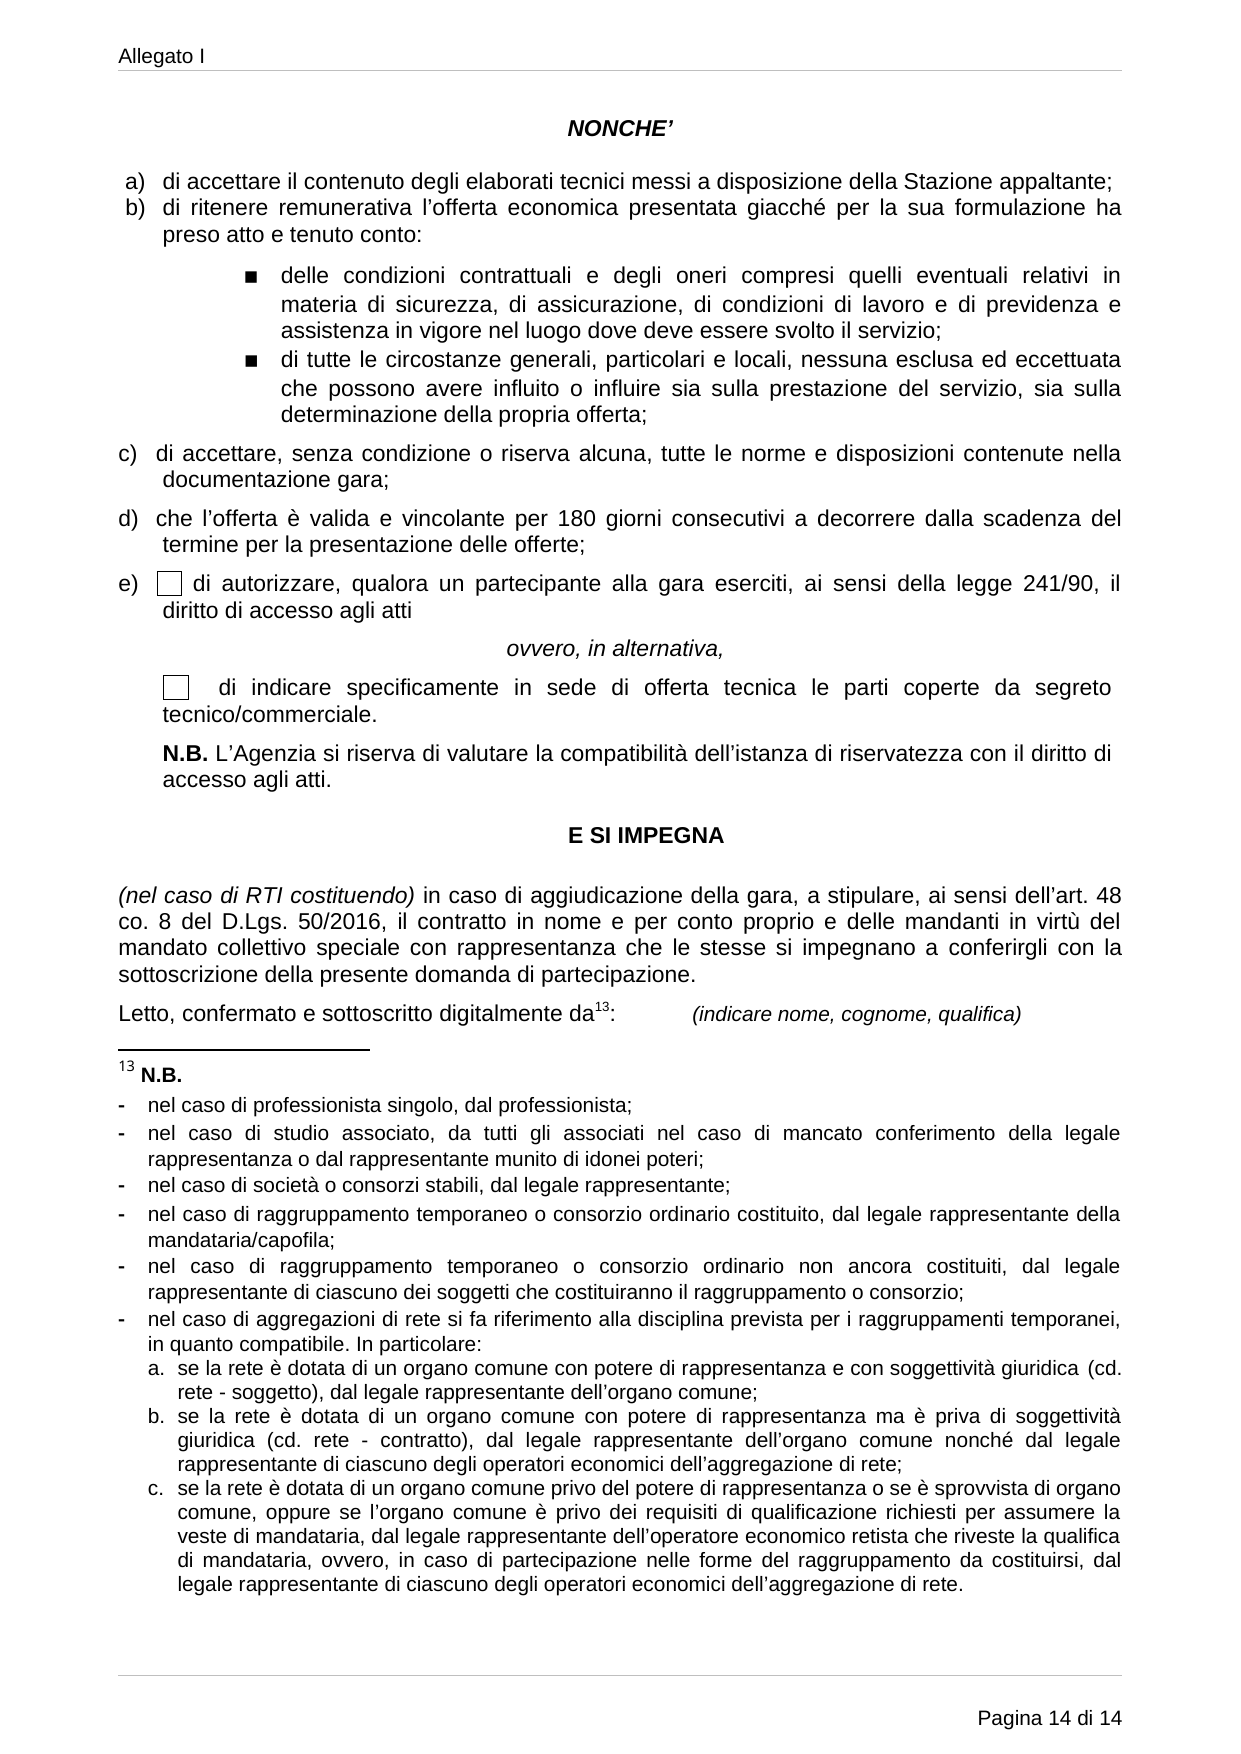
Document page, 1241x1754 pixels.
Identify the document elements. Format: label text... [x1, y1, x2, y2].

list delle condizioni contrattuali e degli oneri compresi quelli eventuali relativi in materia di sicurezza, di assicurazione, di condizioni di lavoro e di previdenza e assistenza in vigore nel luogo dove deve essere svolto il servizio; [243, 259, 1122, 343]
list di accettare, senza condizione o riserva alcuna, tutte le norme e disposizioni contenute nella documentazione gara; [118, 440, 1122, 492]
list di autorizzare, qualora un partecipante alla gara eserciti, ai sensi della legge 241/90, il diritto di accesso agli atti [118, 570, 1122, 623]
list di ritenere remunerativa l’offerta economica presentata giacché per la sua formulazione ha preso atto e tenuto conto: [125, 194, 1122, 247]
text Letto, confermato e sottoscritto digitalmente da: (indicare nome, cognome, qualifica) [118, 999, 1122, 1026]
text (nel caso di RTI costituendo) in caso di aggiudicazione della gara, a stipulare, ai sensi dell’art. 48 co. 8 del D.Lgs. 50/2016, il contratto in nome e per conto proprio e delle mandanti in virtù del mandato collettivo speciale con rappresentanza che le stesse si impegnano a conferirgli con la sottoscrizione della presente domanda di partecipazione. [118, 882, 1122, 987]
list di tutte le circostanze generali, particolari e locali, nessuna esclusa ed eccettuata che possono avere influito o influire sia sulla prestazione del servizio, sia sulla determinazione della propria offerta; [243, 343, 1122, 427]
text N.B. L’Agenzia si riserva di valutare la compatibilità dell’istanza di riservatezza con il diritto di accesso agli atti. [162, 739, 1113, 792]
text NONCHE’ [118, 115, 1122, 141]
text ovvero, in alternativa, [118, 635, 1113, 662]
text di indicare specificamente in sede di offerta tecnica le parti coperte da segreto tecnico/commerciale. [162, 674, 1113, 727]
list che l’offerta è valida e vincolante per 180 giorni consecutivi a decorrere dalla scadenza del termine per la presentazione delle offerte; [118, 505, 1122, 558]
list di accettare il contenuto degli elaborati tecnici messi a disposizione della Stazione appaltante; [125, 168, 1122, 194]
list E SI IMPEGNA [170, 822, 1122, 848]
